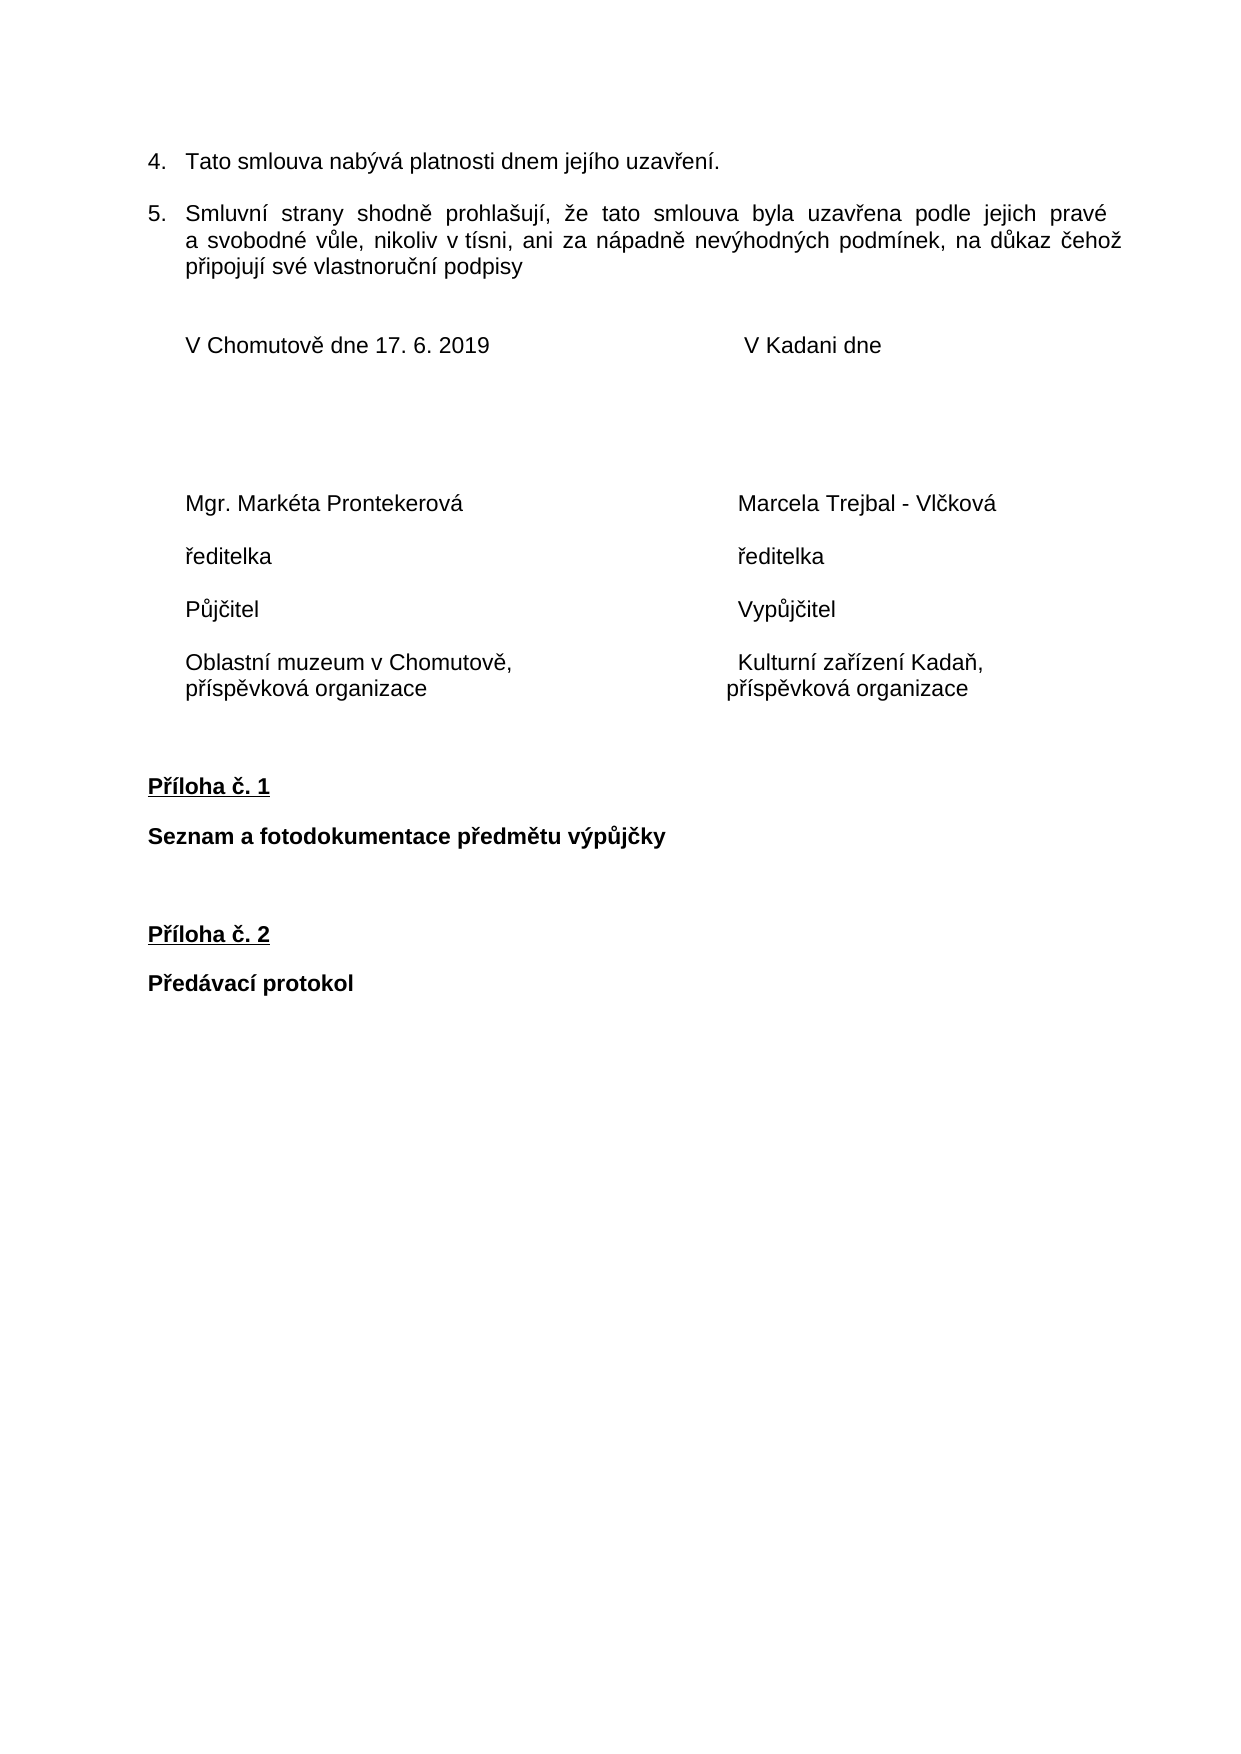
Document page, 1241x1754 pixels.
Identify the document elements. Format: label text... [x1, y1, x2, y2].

text Příloha č. 2 [148, 921, 1122, 947]
list Oblastní muzeum v Chomutově, Kulturní zařízení Kadaň, [185, 648, 1122, 675]
list Tato smlouva nabývá platnosti dnem jejího uzavření. [148, 148, 1122, 174]
text Seznam a fotodokumentace předmětu výpůjčky [148, 823, 1122, 849]
list Mgr. Markéta Prontekerová Marcela Trejbal - Vlčková [185, 490, 1122, 517]
text Příloha č. 1 [148, 773, 1122, 800]
list ředitelka ředitelka [185, 543, 1122, 569]
list příspěvková organizace příspěvková organizace [185, 675, 1122, 701]
list V Chomutově dne 17. 6. 2019 V Kadani dne [185, 332, 1122, 358]
text Půjčitel Vypůjčitel [148, 596, 1122, 622]
list Smluvní strany shodně prohlašují, že tato smlouva byla uzavřena podle jejich pravé a svobodné vůle, nikoliv v tísni, ani za nápadně nevýhodných podmínek, na důkaz čehož připojují své vlastnoruční podpisy [148, 200, 1122, 279]
text Předávací protokol [148, 970, 1122, 997]
